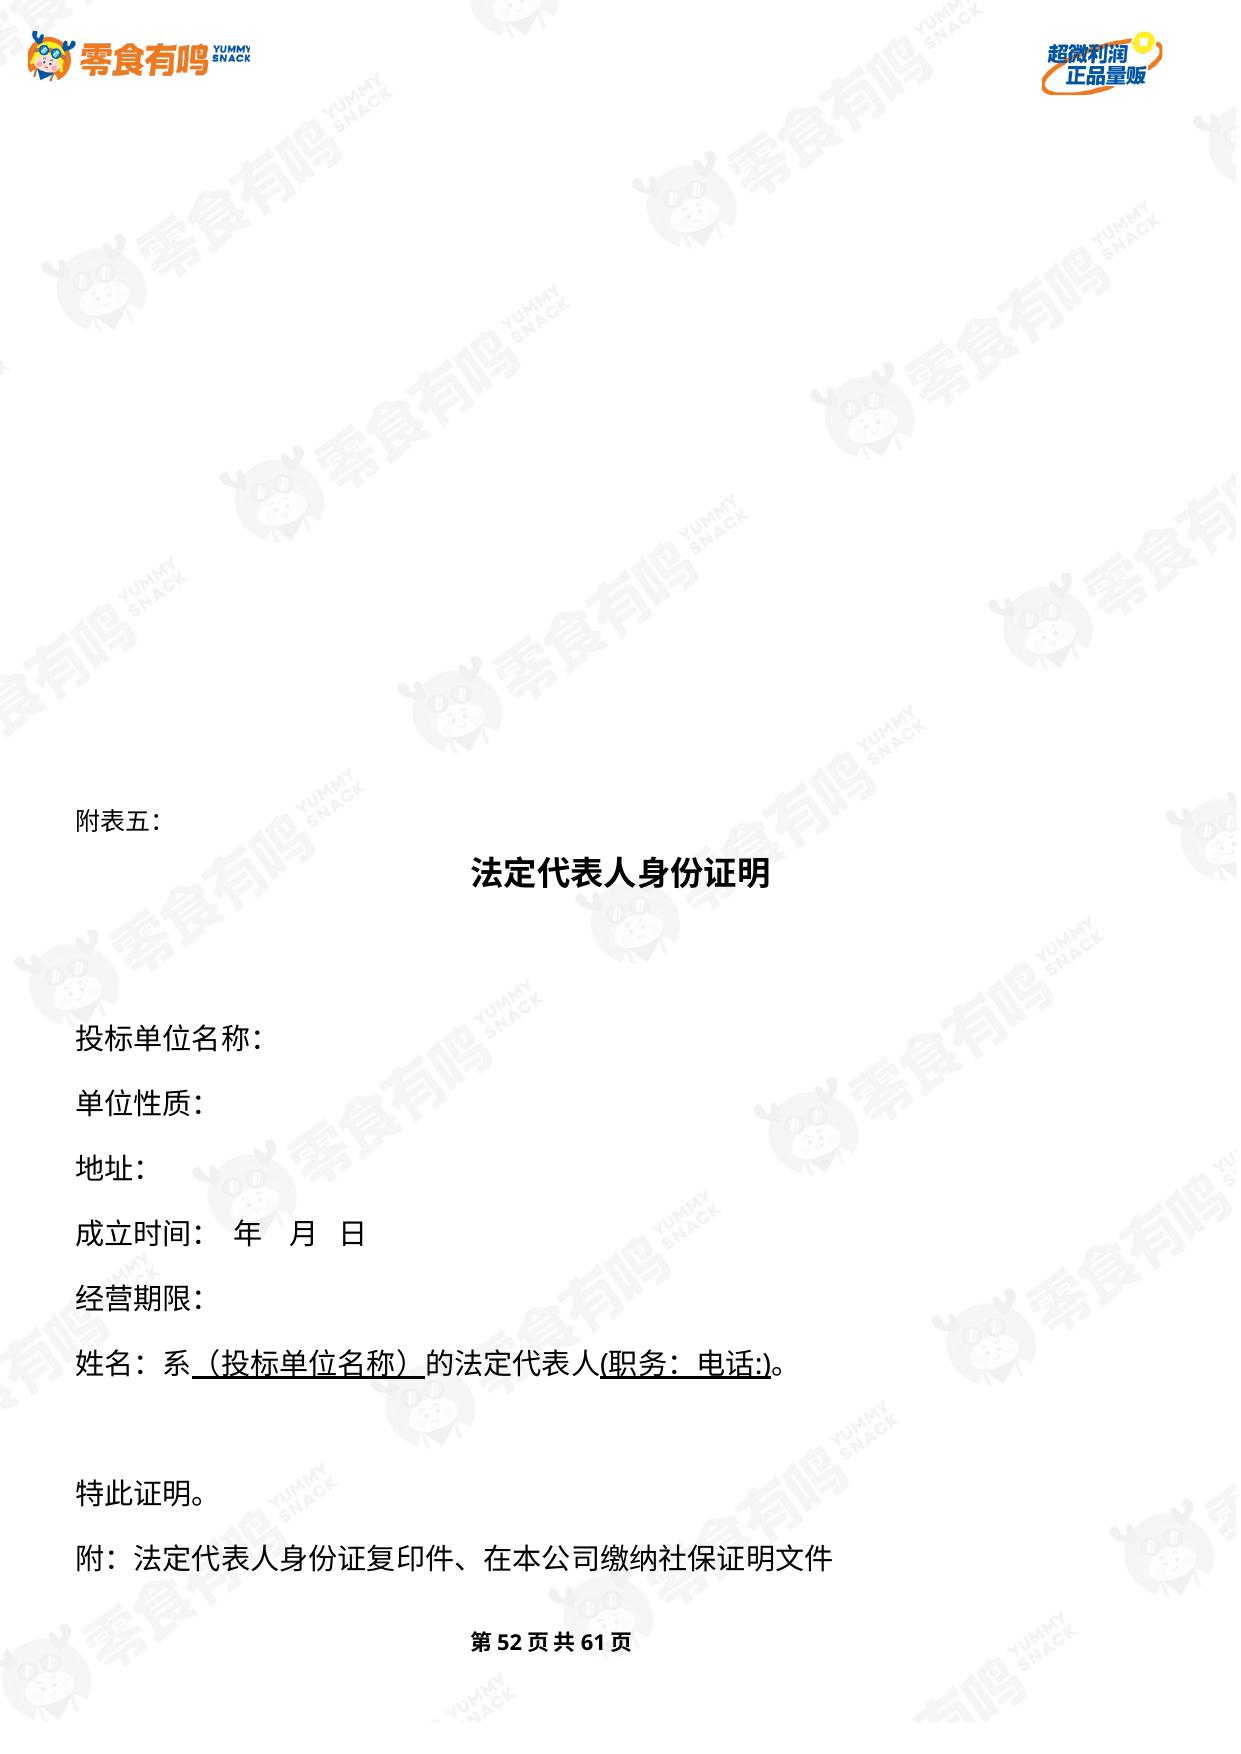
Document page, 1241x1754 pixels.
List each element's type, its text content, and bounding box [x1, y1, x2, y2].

text 特此证明。 [75, 1459, 1165, 1524]
text 经营期限： [75, 1264, 1165, 1329]
picture [0, 0, 1237, 1722]
text 附表五： [75, 797, 1165, 839]
text 地址： [75, 1134, 1165, 1199]
text 法定代表人身份证明 [75, 839, 1165, 904]
text 姓名：系（投标单位名称）的法定代表人(职务：电话:)。 [75, 1329, 1165, 1394]
text 成立时间： 年 月 日 [75, 1199, 1165, 1264]
text 投标单位名称： [75, 1004, 1165, 1069]
text 单位性质： [75, 1069, 1165, 1134]
text 附：法定代表人身份证复印件、在本公司缴纳社保证明文件 [75, 1524, 1165, 1589]
